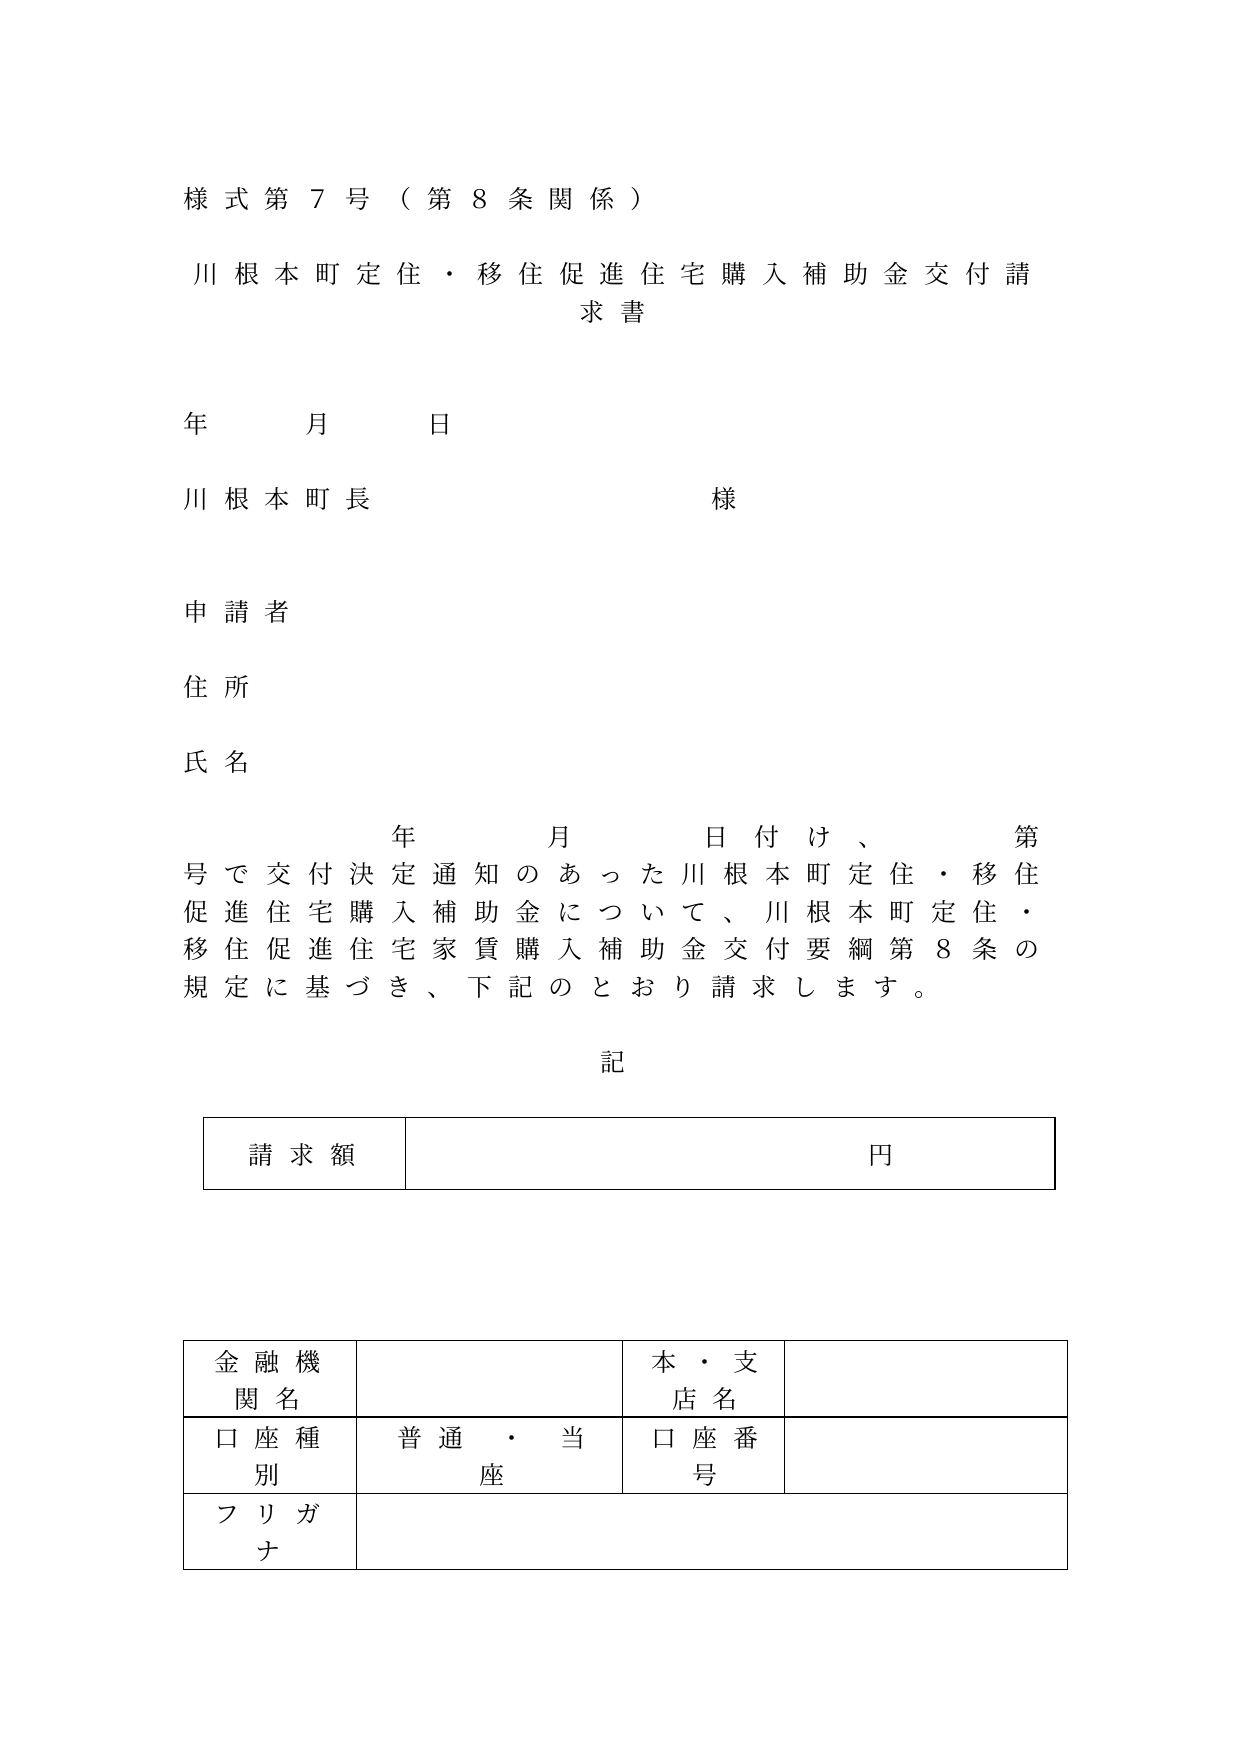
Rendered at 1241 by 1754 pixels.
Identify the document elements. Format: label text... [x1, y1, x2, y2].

table_header 金融機関名 [184, 1341, 356, 1416]
text 氏名 [183, 704, 1057, 779]
table_cell 口座番号 [623, 1418, 784, 1492]
table_cell フリガナ [184, 1494, 356, 1568]
subtitle 記 [183, 1042, 1057, 1079]
table_cell [785, 1418, 1067, 1492]
text 様式第７号（第８条関係） [183, 179, 1057, 217]
table_cell 口座種別 [184, 1418, 356, 1492]
table_header 円 [406, 1118, 1054, 1189]
table_header [785, 1341, 1067, 1416]
table_cell 普通 ・ 当座 [357, 1418, 622, 1492]
text 川根本町長 様 [183, 479, 1057, 517]
table_header 本・支店名 [623, 1341, 784, 1416]
text 川根本町定住・移住促進住宅購入補助金交付請求書 [183, 254, 1057, 329]
table_header [357, 1341, 622, 1416]
text 年 月 日 [183, 367, 1057, 442]
text 申請者 [183, 554, 1057, 629]
text 住所 [183, 629, 1057, 704]
table_cell [357, 1494, 1067, 1568]
table_header 請求額 [204, 1118, 405, 1189]
text 年 月 日付け、 第 号で交付決定通知のあった川根本町定住・移住促進住宅購入補助金について、川根本町定住・移住促進住宅家賃購入補助金交付要綱第８条の規定に基づき、下記のとおり請求します。 [183, 817, 1057, 1004]
